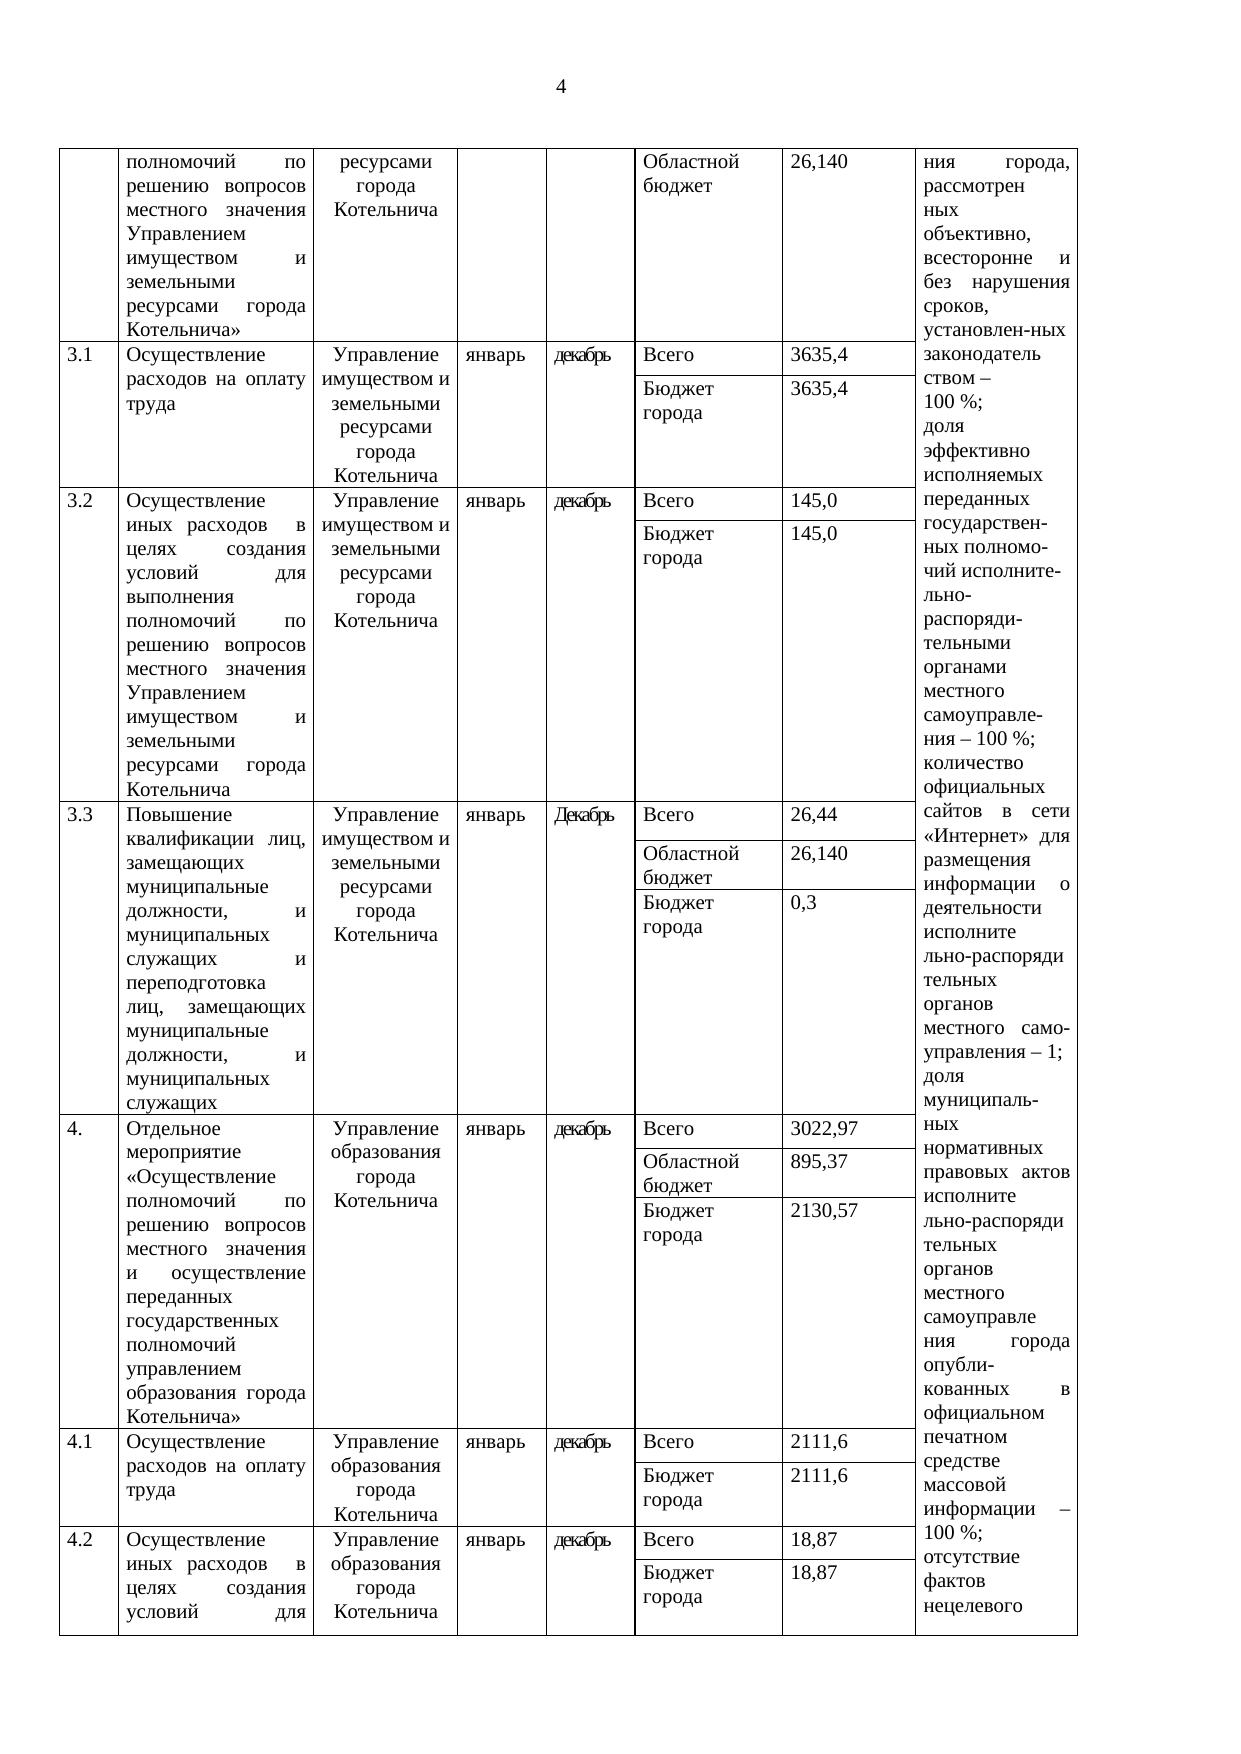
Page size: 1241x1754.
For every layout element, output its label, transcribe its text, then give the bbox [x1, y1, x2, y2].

table_cell Бюджет города [636, 1560, 782, 1635]
table_cell Управление образования города Котельнича [314, 1527, 457, 1635]
table_cell 4.2 [60, 1527, 118, 1635]
table_cell январь [458, 342, 546, 487]
table_cell декабрь [547, 488, 634, 801]
table_cell 2111,6 [783, 1463, 915, 1526]
table_cell Бюджет города [636, 890, 782, 1114]
table_cell 0,3 [783, 890, 915, 1114]
table_cell Декабрь [547, 802, 634, 1114]
table_cell Управление имуществом и земельными ресурсами города Котельнича [314, 342, 457, 487]
table_cell январь [458, 1429, 546, 1526]
table_cell Управление имуществом и земельными ресурсами города Котельнича [314, 802, 457, 1114]
table_cell Всего [636, 1527, 782, 1559]
table_cell Бюджет города [636, 1198, 782, 1428]
table_cell декабрь [547, 342, 634, 487]
table_cell январь [458, 1527, 546, 1635]
table_cell Бюджет города [636, 521, 782, 801]
table_cell 26,140 [783, 149, 915, 341]
table_cell Осуществление расходов на оплату труда [119, 1429, 313, 1526]
table_cell Всего [636, 488, 782, 520]
table_cell Управление имуществом и земельными ресурсами города Котельнича [314, 488, 457, 801]
table_cell декабрь [547, 1115, 634, 1428]
table_cell Управление образования города Котельнича [314, 1115, 457, 1428]
table_cell 4. [60, 1115, 118, 1428]
table_cell январь [458, 488, 546, 801]
table_cell 2130,57 [783, 1198, 915, 1428]
table_cell Областной бюджет [636, 149, 782, 341]
table_cell Отдельное мероприятие «Осуществление полномочий по решению вопросов местного значения и осуществление переданных государственных полномочий управлением образования города Котельнича» [119, 1115, 313, 1428]
table_cell декабрь [547, 1429, 634, 1526]
table_cell 18,87 [783, 1527, 915, 1559]
table_cell 26,140 [783, 841, 915, 889]
table_cell Всего [636, 1115, 782, 1148]
table_cell 3635,4 [783, 342, 915, 374]
table_cell Повышение квалификации лиц, замещающих муниципальные должности, и муниципальных служащих и переподготовка лиц, замещающих муниципальные должности, и муниципальных служащих [119, 802, 313, 1114]
table_cell декабрь [547, 1527, 634, 1635]
table_cell Бюджет города [636, 376, 782, 487]
table_cell 3635,4 [783, 376, 915, 487]
table_cell Бюджет города [636, 1463, 782, 1526]
table_cell Всего [636, 1429, 782, 1462]
table_cell Осуществление расходов на оплату труда [119, 342, 313, 487]
table_cell 3.3 [60, 802, 118, 1114]
table_cell январь [458, 802, 546, 1114]
table_cell 3.2 [60, 488, 118, 801]
table_cell январь [458, 1115, 546, 1428]
table_cell 3022,97 [783, 1115, 915, 1148]
table_cell Осуществление иных расходов в целях создания условий для выполнения полномочий по решению вопросов местного значения Управлением имуществом и земельными ресурсами города Котельнича [119, 488, 313, 801]
table_cell Областной бюджет [636, 841, 782, 889]
table_cell 26,44 [783, 802, 915, 839]
table_cell Всего [636, 342, 782, 374]
table_cell 895,37 [783, 1149, 915, 1197]
table_cell 18,87 [783, 1560, 915, 1635]
table_cell Областной бюджет [636, 1149, 782, 1197]
table_cell 145,0 [783, 521, 915, 801]
table_cell Всего [636, 802, 782, 839]
table_cell 145,0 [783, 488, 915, 520]
table_cell Управление образования города Котельнича [314, 1429, 457, 1526]
table_cell Осуществление иных расходов в целях создания условий для выполнения полномочий по решению вопросов местного значения управлением образования города Котельнича [119, 1527, 313, 1635]
table_cell 2111,6 [783, 1429, 915, 1462]
table_cell 4.1 [60, 1429, 118, 1526]
table_cell 3.1 [60, 342, 118, 487]
